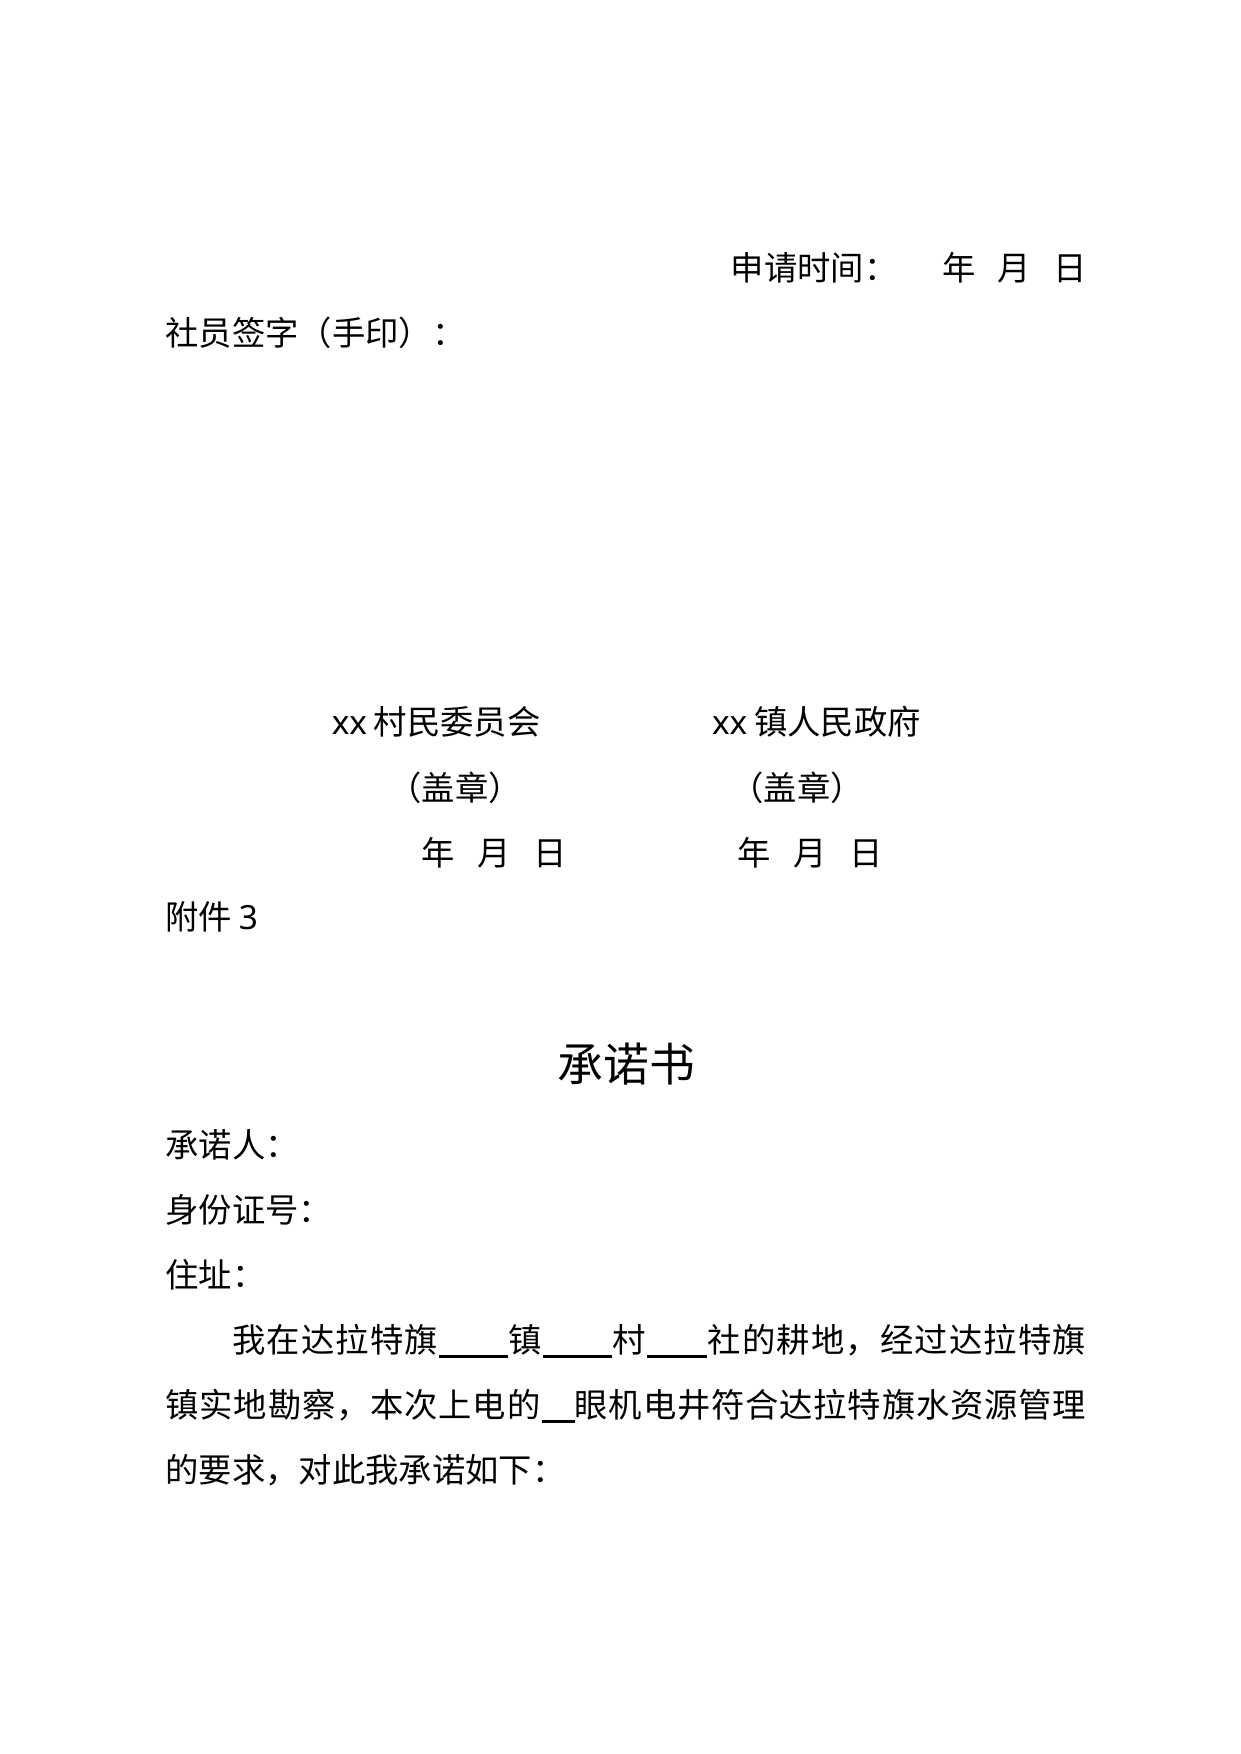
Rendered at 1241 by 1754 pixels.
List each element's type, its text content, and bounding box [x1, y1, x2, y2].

text 住址： [165, 1240, 1087, 1305]
text 我在达拉特旗 镇 村 社的耕地，经过达拉特旗 镇实地勘察，本次上电的 眼机电井符合达拉特旗水资源管理的要求，对此我承诺如下： [165, 1305, 1087, 1500]
text 承诺人： [165, 1110, 1087, 1175]
text 附件3 [165, 883, 1087, 948]
text 年 月 日 年 月 日 [165, 818, 1087, 883]
text 社员签字（手印）： [165, 298, 1087, 363]
text 承诺书 [165, 1013, 1087, 1110]
text 身份证号： [165, 1175, 1087, 1240]
text xx村民委员会 xx镇人民政府 [165, 688, 1087, 753]
text 申请时间： 年 月 日 [165, 233, 1087, 298]
text （盖章） （盖章） [165, 753, 1087, 818]
